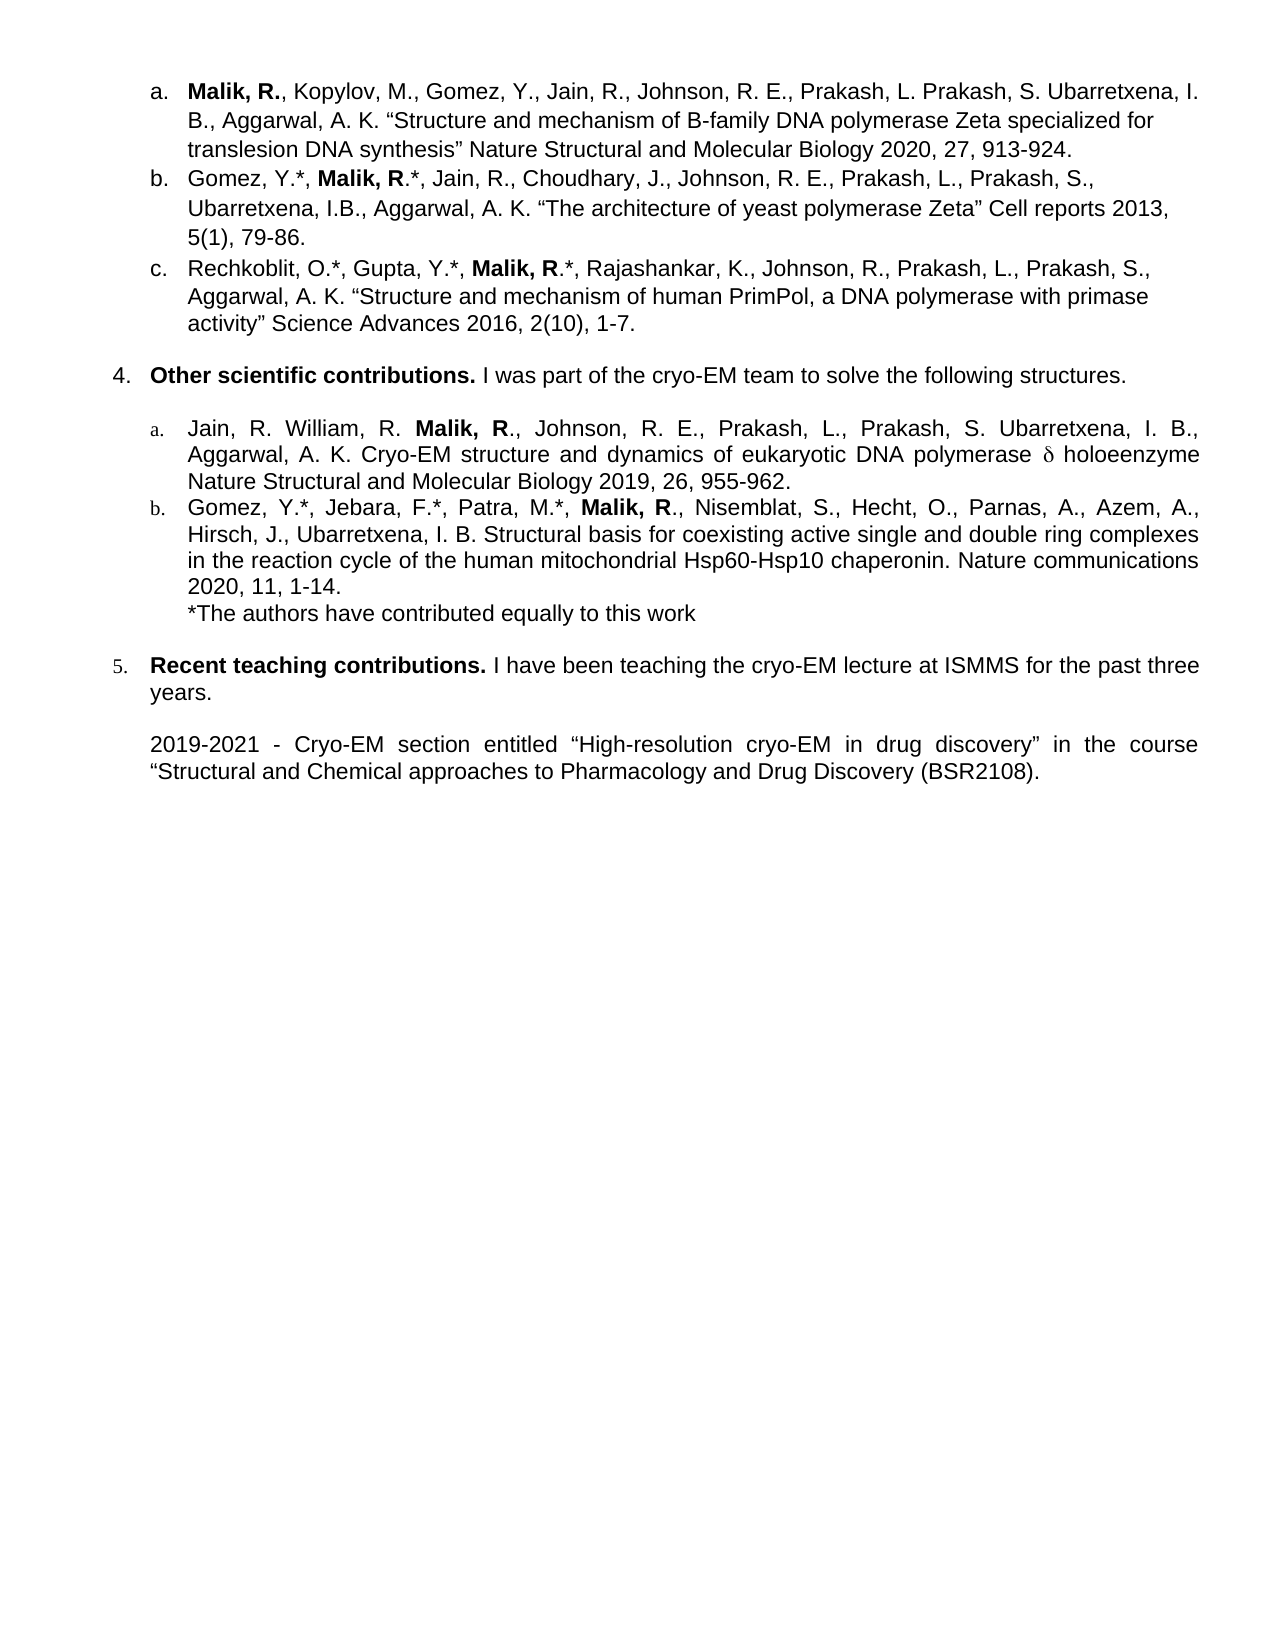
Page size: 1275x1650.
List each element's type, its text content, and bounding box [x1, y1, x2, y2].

list Recent teaching contributions. I have been teaching the cryo-EM lecture at ISMMS for the past three years. [112, 652, 1200, 705]
list Other scientific contributions. I was part of the cryo-EM team to solve the following structures. [112, 362, 1200, 389]
text 2019-2021 - Cryo-EM section entitled “High-resolution cryo-EM in drug discovery” in the course “Structural and Chemical approaches to Pharmacology and Drug Discovery (BSR2108). [150, 731, 1200, 784]
list Jain, R. William, R. Malik, R., Johnson, R. E., Prakash, L., Prakash, S. Ubarretxena, I. B., Aggarwal, A. K. Cryo-EM structure and dynamics of eukaryotic DNA polymerase holoeenzyme Nature Structural and Molecular Biology 2019, 26, 955-962. [150, 415, 1200, 494]
list Gomez, Y.*, Jebara, F.*, Patra, M.*, Malik, R., Nisemblat, S., Hecht, O., Parnas, A., Azem, A., Hirsch, J., Ubarretxena, I. B. Structural basis for coexisting active single and double ring complexes in the reaction cycle of the human mitochondrial Hsp60-Hsp10 chaperonin. Nature communications 2020, 11, 1-14. [150, 494, 1200, 599]
list Rechkoblit, O.*, Gupta, Y.*, Malik, R.*, Rajashankar, K., Johnson, R., Prakash, L., Prakash, S., Aggarwal, A. K. “Structure and mechanism of human PrimPol, a DNA polymerase with primase activity” Science Advances 2016, 2(10), 1-7. [150, 252, 1200, 336]
list Gomez, Y.*, Malik, R.*, Jain, R., Choudhary, J., Johnson, R. E., Prakash, L., Prakash, S., Ubarretxena, I.B., Aggarwal, A. K. “The architecture of yeast polymerase Zeta” Cell reports 2013, 5(1), 79-86. [150, 162, 1200, 252]
text *The authors have contributed equally to this work [187, 599, 1200, 626]
list Malik, R., Kopylov, M., Gomez, Y., Jain, R., Johnson, R. E., Prakash, L. Prakash, S. Ubarretxena, I. B., Aggarwal, A. K. “Structure and mechanism of B-family DNA polymerase Zeta specialized for translesion DNA synthesis” Nature Structural and Molecular Biology 2020, 27, 913-924. [150, 75, 1200, 162]
